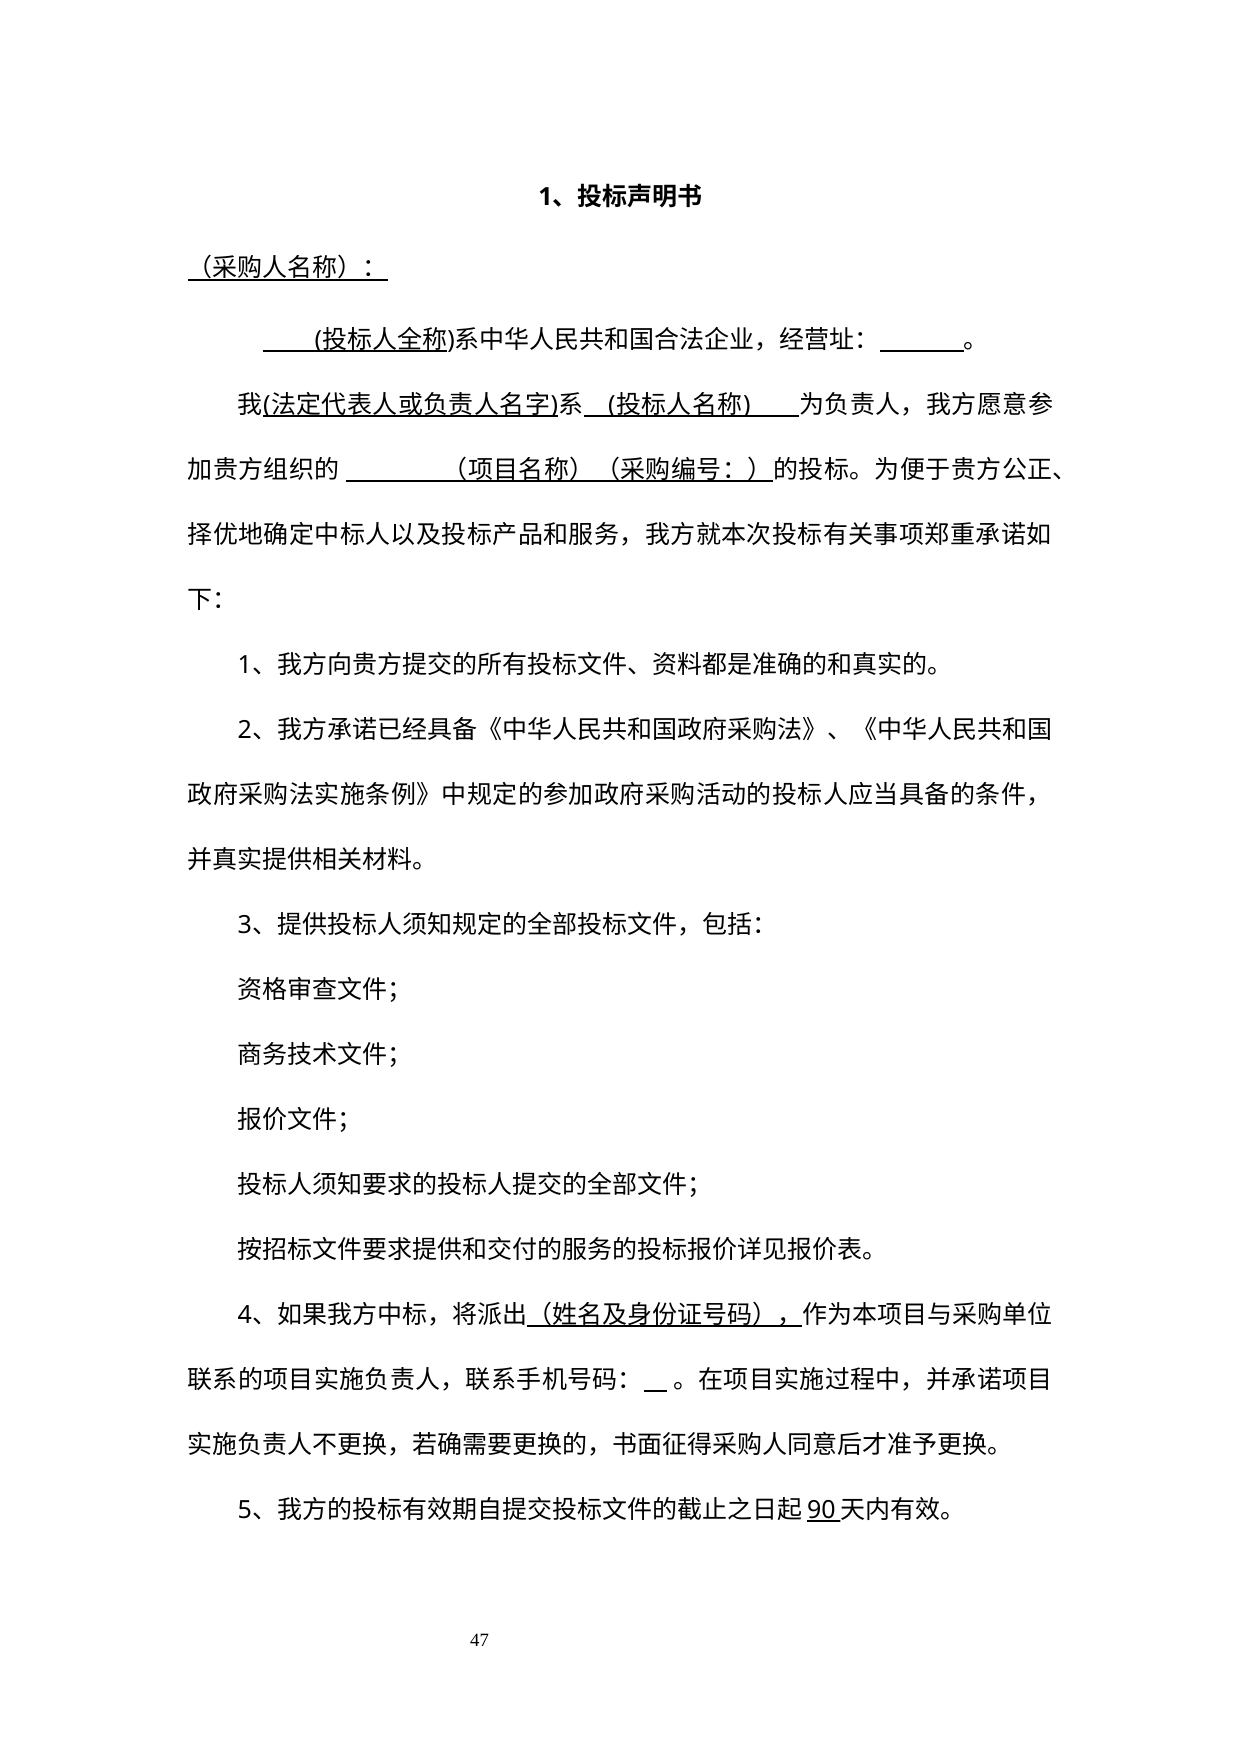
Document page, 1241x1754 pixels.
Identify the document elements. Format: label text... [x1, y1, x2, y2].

text (投标人全称)系中华人民共和国合法企业，经营址： 。 [187, 305, 1053, 370]
text 1、投标声明书 [187, 162, 1053, 227]
text （采购人名称）： [187, 233, 1053, 298]
text 4、如果我方中标，将派出（姓名及身份证号码），作为本项目与采购单位联系的项目实施负责人，联系手机号码： 。在项目实施过程中，并承诺项目实施负责人不更换，若确需要更换的，书面征得采购人同意后才准予更换。 [187, 1280, 1053, 1475]
text 报价文件； [187, 1085, 1053, 1150]
text 5、我方的投标有效期自提交投标文件的截止之日起90天内有效。 [187, 1475, 1053, 1540]
text 投标人须知要求的投标人提交的全部文件； [187, 1150, 1053, 1215]
text 商务技术文件； [187, 1020, 1053, 1085]
text 按招标文件要求提供和交付的服务的投标报价详见报价表。 [187, 1215, 1053, 1280]
text 我(法定代表人或负责人名字)系 (投标人名称) 为负责人，我方愿意参加贵方组织的 （项目名称）（采购编号：）的投标。为便于贵方公正、择优地确定中标人以及投标产品和服务，我方就本次投标有关事项郑重承诺如下： [187, 370, 1053, 630]
text 资格审查文件； [187, 955, 1053, 1020]
text 2、我方承诺已经具备《中华人民共和国政府采购法》、《中华人民共和国政府采购法实施条例》中规定的参加政府采购活动的投标人应当具备的条件，并真实提供相关材料。 [187, 695, 1053, 890]
text 1、我方向贵方提交的所有投标文件、资料都是准确的和真实的。 [187, 630, 1053, 695]
text 3、提供投标人须知规定的全部投标文件，包括： [187, 890, 1053, 955]
